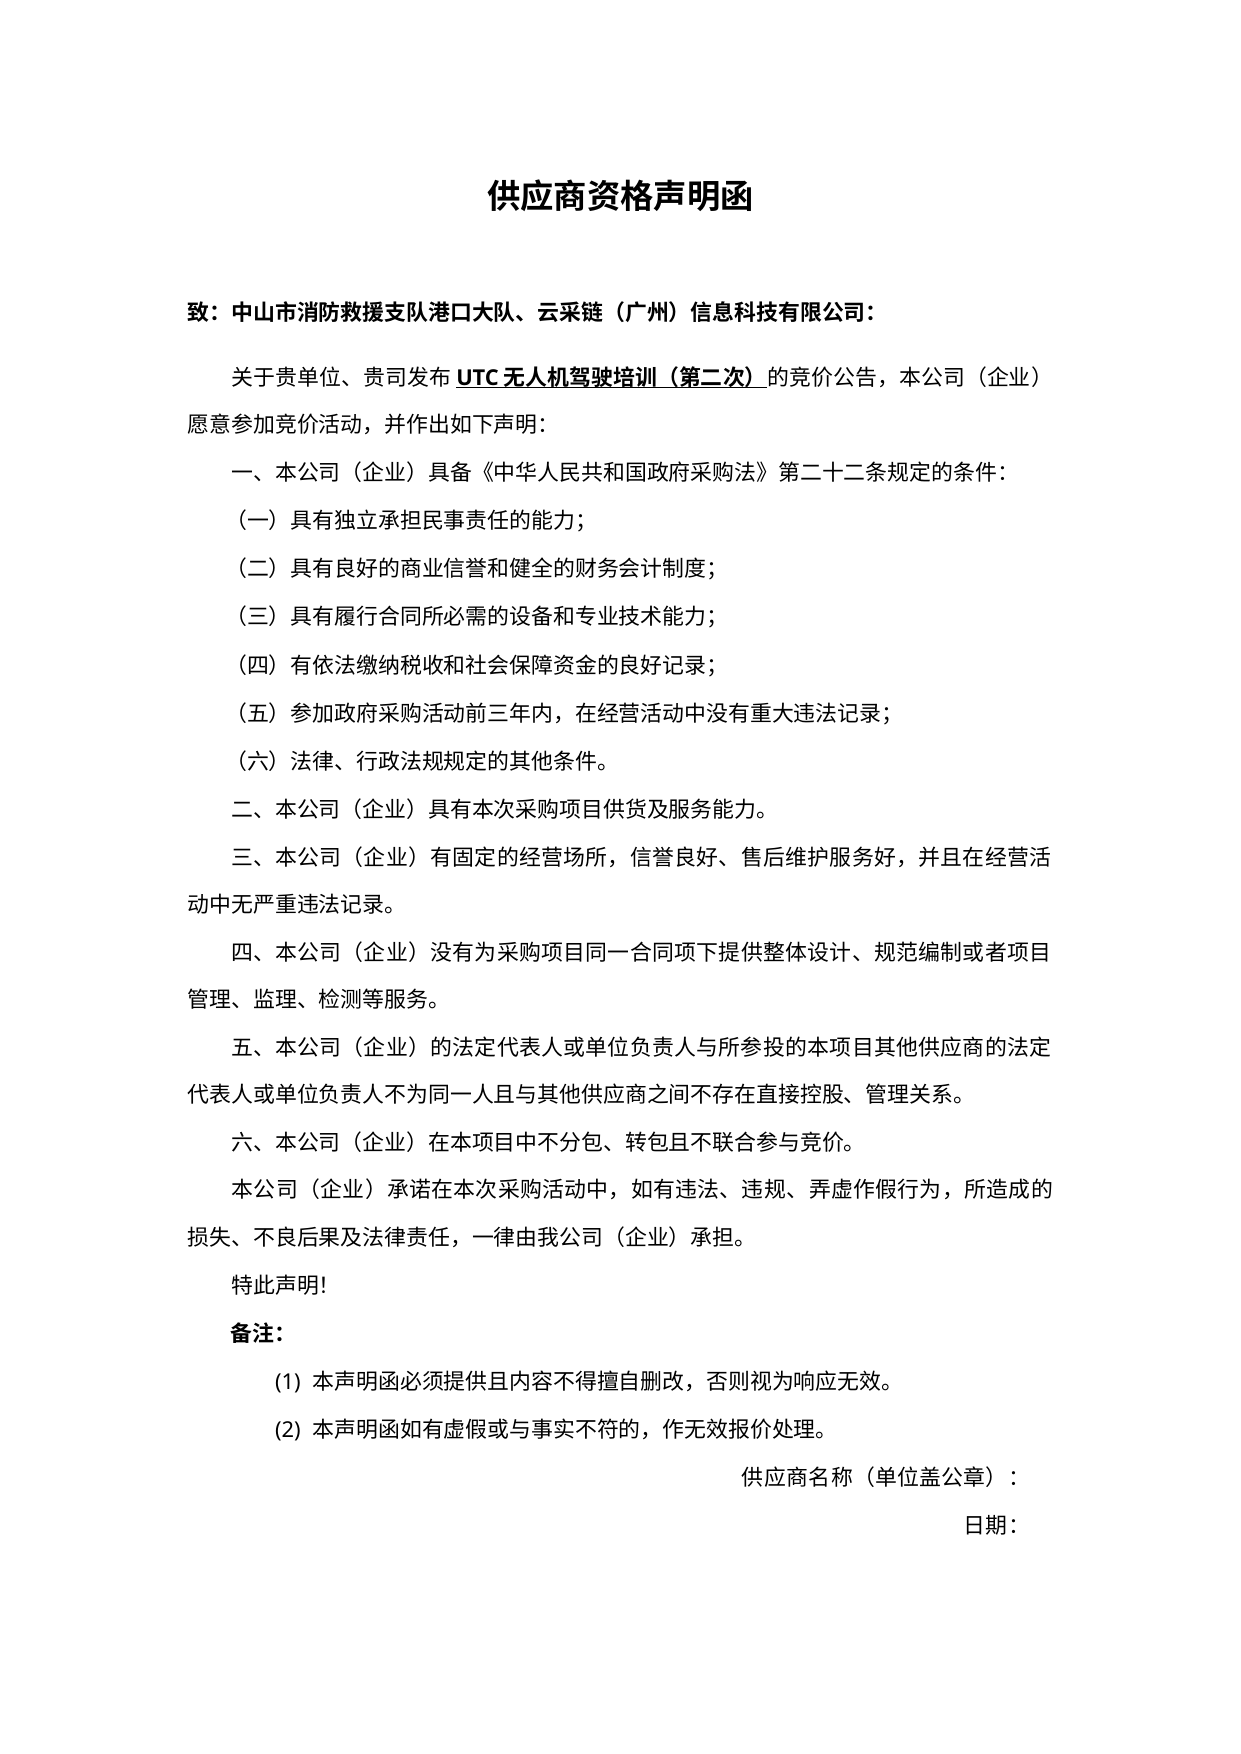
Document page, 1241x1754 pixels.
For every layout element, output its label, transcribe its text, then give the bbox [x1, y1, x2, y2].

list 本公司（企业）具有本次采购项目供货及服务能力。 [187, 792, 1053, 824]
list 本声明函如有虚假或与事实不符的，作无效报价处理。 [275, 1412, 1053, 1444]
text 致：中山市消防救援支队港口大队、云采链（广州）信息科技有限公司： [187, 294, 1053, 327]
text 关于贵单位、贵司发布UTC无人机驾驶培训（第二次）的竞价公告，本公司（企业）愿意参加竞价活动，并作出如下声明： [187, 359, 1053, 439]
text （五）参加政府采购活动前三年内，在经营活动中没有重大违法记录； [187, 696, 1053, 728]
text 备注： [187, 1316, 1053, 1348]
list 本公司（企业）没有为采购项目同一合同项下提供整体设计、规范编制或者项目管理、监理、检测等服务。 [187, 935, 1053, 1014]
text 特此声明！ [187, 1267, 1053, 1300]
text （六）法律、行政法规规定的其他条件。 [187, 744, 1053, 776]
text （二）具有良好的商业信誉和健全的财务会计制度； [187, 551, 1053, 583]
subtitle 供应商资格声明函 [187, 162, 1053, 227]
list 供应商名称（单位盖公章）： [312, 1460, 1030, 1492]
list 本公司（企业）在本项目中不分包、转包且不联合参与竞价。 [187, 1125, 1053, 1156]
text （一）具有独立承担民事责任的能力； [187, 502, 1053, 535]
list 日期： [312, 1508, 1030, 1541]
list 本公司（企业）具备《中华人民共和国政府采购法》第二十二条规定的条件： [187, 455, 1053, 486]
list 本公司（企业）的法定代表人或单位负责人与所参投的本项目其他供应商的法定代表人或单位负责人不为同一人且与其他供应商之间不存在直接控股、管理关系。 [187, 1030, 1053, 1109]
text （三）具有履行合同所必需的设备和专业技术能力； [187, 599, 1053, 631]
text （四）有依法缴纳税收和社会保障资金的良好记录； [187, 647, 1053, 680]
text 本公司（企业）承诺在本次采购活动中，如有违法、违规、弄虚作假行为，所造成的损失、不良后果及法律责任，一律由我公司（企业）承担。 [187, 1172, 1053, 1251]
list 本公司（企业）有固定的经营场所，信誉良好、售后维护服务好，并且在经营活动中无严重违法记录。 [187, 840, 1053, 919]
list 本声明函必须提供且内容不得擅自删改，否则视为响应无效。 [275, 1364, 1053, 1396]
